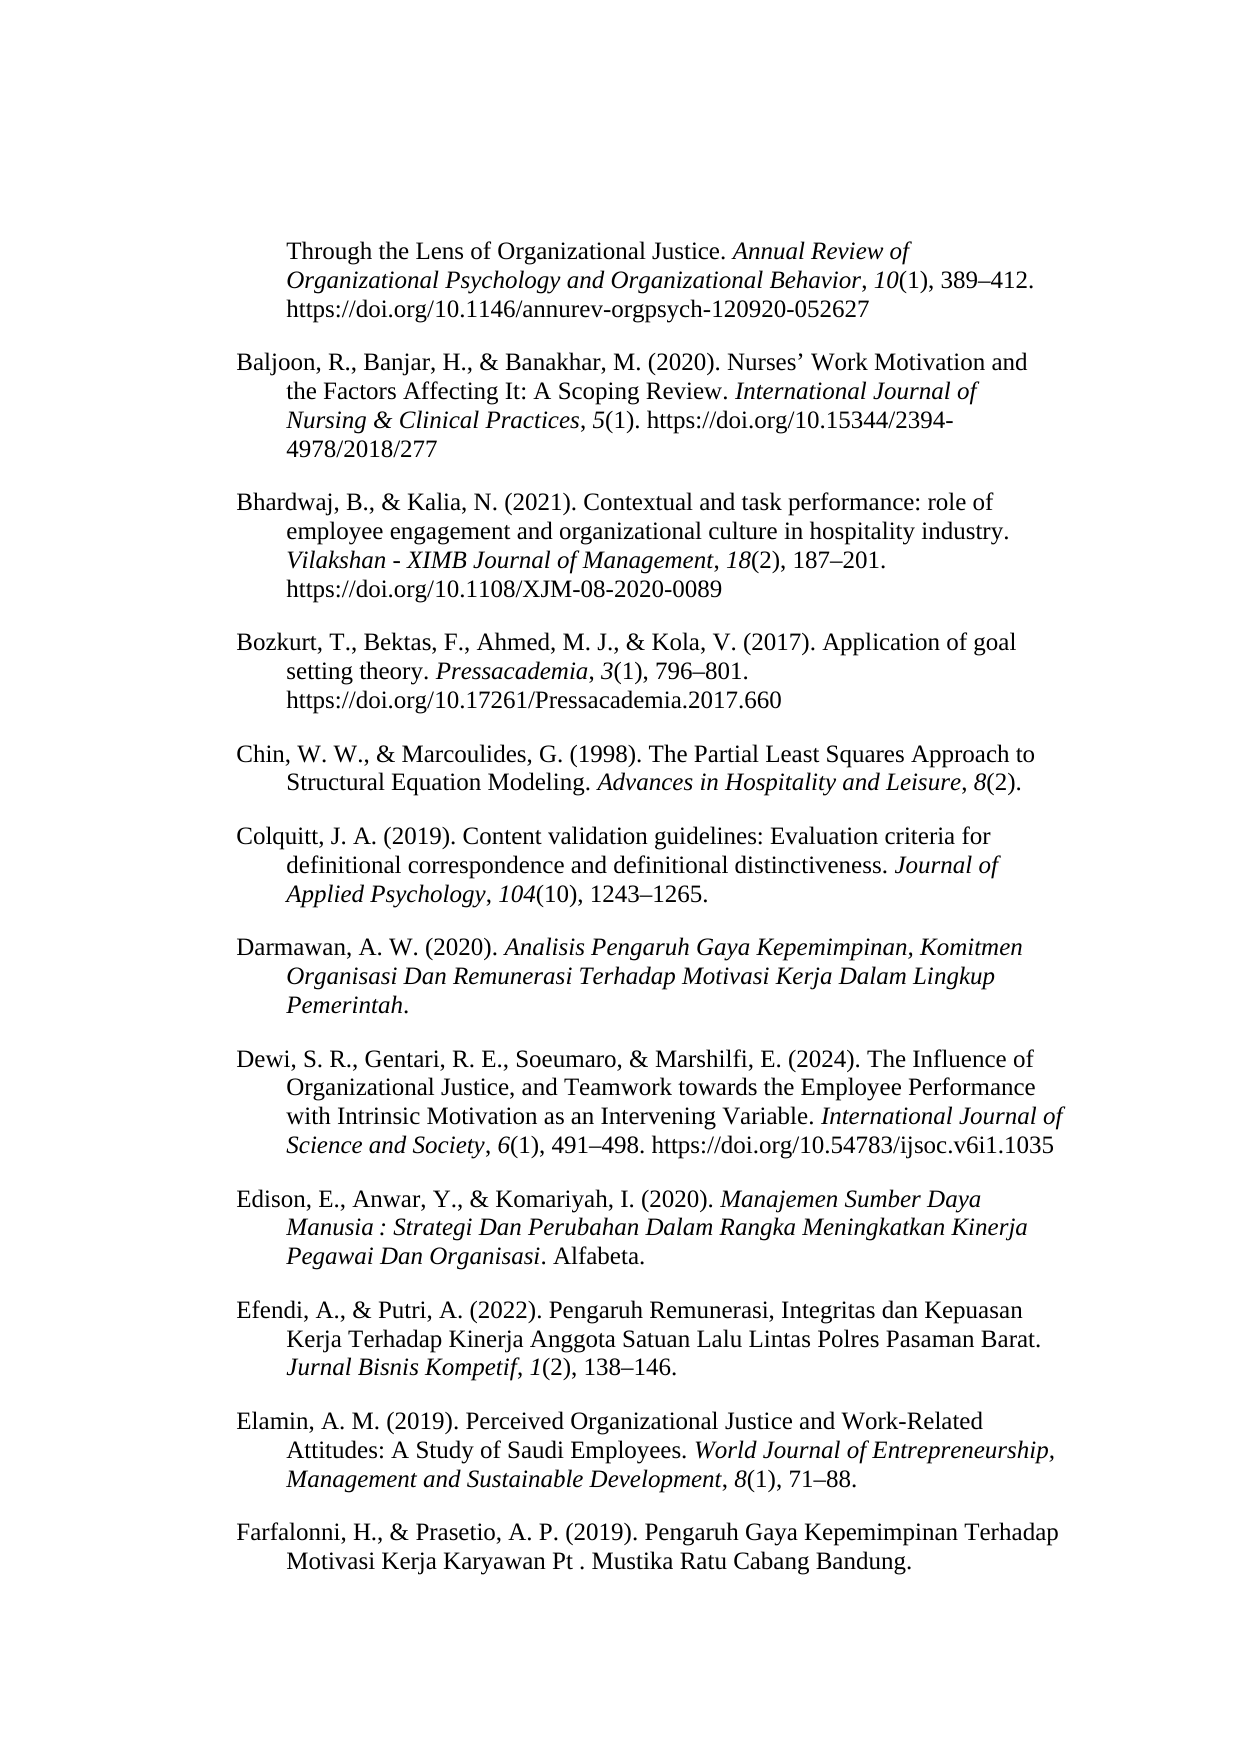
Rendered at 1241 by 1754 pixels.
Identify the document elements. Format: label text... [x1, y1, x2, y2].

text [236, 236, 1063, 322]
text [236, 1517, 1063, 1575]
text Edison, E., Anwar, Y., & Komariyah, I. (2020). Manajemen Sumber Daya Manusia : Strategi Dan Perubahan Dalam Rangka Meningkatkan Kinerja Pegawai Dan Organisasi. Alfabeta. [236, 1184, 1063, 1270]
text Elamin, A. M. (2019). Perceived Organizational Justice and Work-Related Attitudes: A Study of Saudi Employees. World Journal of Entrepreneurship, Management and Sustainable Development, 8(1), 71–88. [236, 1406, 1063, 1492]
text Darmawan, A. W. (2020). Analisis Pengaruh Gaya Kepemimpinan, Komitmen Organisasi Dan Remunerasi Terhadap Motivasi Kerja Dalam Lingkup Pemerintah. [236, 932, 1063, 1019]
text Bhardwaj, B., & Kalia, N. (2021). Contextual and task performance: role of employee engagement and organizational culture in hospitality industry. Vilakshan - XIMB Journal of Management, 18(2), 187–201. https://doi.org/10.1108/XJM-08-2020-0089 [236, 487, 1063, 602]
text Efendi, A., & Putri, A. (2022). Pengaruh Remunerasi, Integritas dan Kepuasan Kerja Terhadap Kinerja Anggota Satuan Lalu Lintas Polres Pasaman Barat. Jurnal Bisnis Kompetif, 1(2), 138–146. [236, 1295, 1063, 1381]
text Bozkurt, T., Bektas, F., Ahmed, M. J., & Kola, V. (2017). Application of goal setting theory. Pressacademia, 3(1), 796–801. https://doi.org/10.17261/Pressacademia.2017.660 [236, 627, 1063, 714]
text Baljoon, R., Banjar, H., & Banakhar, M. (2020). Nurses’ Work Motivation and the Factors Affecting It: A Scoping Review. International Journal of Nursing & Clinical Practices, 5(1). https://doi.org/10.15344/2394-4978/2018/277 [236, 347, 1063, 462]
text Dewi, S. R., Gentari, R. E., Soeumaro, & Marshilfi, E. (2024). The Influence of Organizational Justice, and Teamwork towards the Employee Performance with Intrinsic Motivation as an Intervening Variable. International Journal of Science and Society, 6(1), 491–498. https://doi.org/10.54783/ijsoc.v6i1.1035 [236, 1044, 1063, 1159]
text Colquitt, J. A. (2019). Content validation guidelines: Evaluation criteria for definitional correspondence and definitional distinctiveness. Journal of Applied Psychology, 104(10), 1243–1265. [236, 821, 1063, 907]
text Chin, W. W., & Marcoulides, G. (1998). The Partial Least Squares Approach to Structural Equation Modeling. Advances in Hospitality and Leisure, 8(2). [236, 739, 1063, 796]
